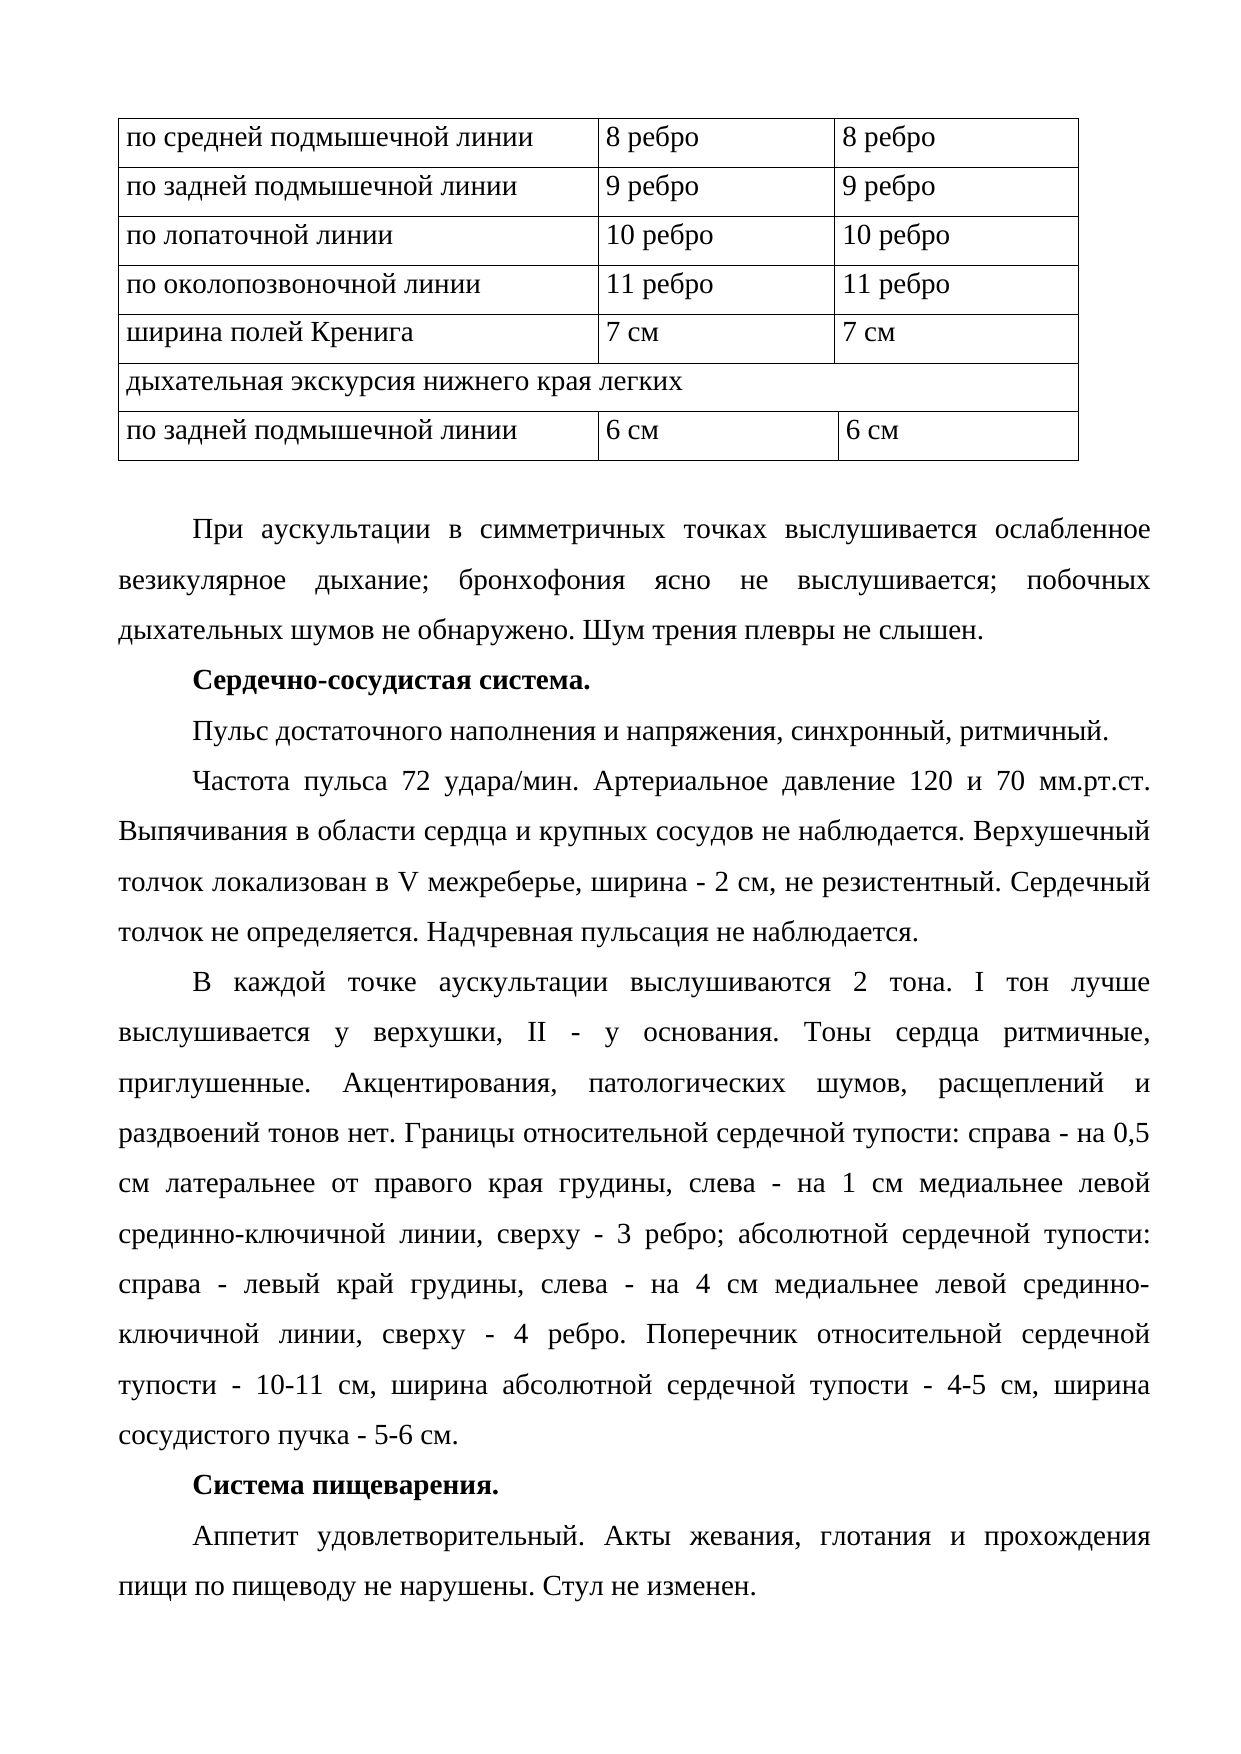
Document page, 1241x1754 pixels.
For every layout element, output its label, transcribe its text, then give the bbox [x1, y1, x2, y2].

table_cell 8 ребро [835, 119, 1078, 167]
table_cell [599, 412, 838, 460]
text В каждой точке аускультации выслушиваются 2 тона. I тон лучше выслушивается у верхушки, II - у основания. Тоны сердца ритмичные, приглушенные. Акцентирования, патологических шумов, расщеплений и раздвоений тонов нет. Границы относительной сердечной тупости: справа - на латеральнее от правого края грудины, слева - на медиальнее левой срединно-ключичной линии, сверху - 3 ребро; абсолютной сердечной тупости: справа - левый край грудины, слева - на медиальнее левой срединно-ключичной линии, сверху - 4 ребро. Поперечник относительной сердечной тупости - 10-, ширина абсолютной сердечной тупости - 4-, ширина сосудистого пучка - 5-. [118, 964, 1152, 1451]
table_cell по средней подмышечной линии [119, 119, 598, 167]
table_cell по задней подмышечной линии [119, 168, 598, 216]
table_cell 10 ребро [835, 217, 1078, 265]
text Частота пульса 72 удара/мин. Артериальное давление 120 и .рт.ст. Выпячивания в области сердца и крупных сосудов не наблюдается. Верхушечный толчок локализован в V межреберье, ширина - , не резистентный. Сердечный толчок не определяется. Надчревная пульсация не наблюдается. [118, 763, 1152, 947]
table_cell 11 ребро [835, 266, 1078, 313]
table_cell ширина полей Кренига [119, 315, 598, 362]
table_cell [599, 315, 834, 362]
table_cell по лопаточной линии [119, 217, 598, 265]
table_cell дыхательная экскурсия нижнего края легких [119, 364, 1078, 411]
table_cell 9 ребро [599, 168, 834, 216]
table_cell 11 ребро [599, 266, 834, 313]
table_cell 8 ребро [599, 119, 834, 167]
text Аппетит удовлетворительный. Акты жевания, глотания и прохождения пищи по пищеводу не нарушены. Стул не изменен. [118, 1518, 1152, 1602]
table_cell 10 ребро [599, 217, 834, 265]
table_cell по околопозвоночной линии [119, 266, 598, 313]
text Пульс достаточного наполнения и напряжения, синхронный, ритмичный. [118, 713, 1152, 746]
table_cell [839, 412, 1078, 460]
table_cell [835, 315, 1078, 362]
text Сердечно-сосудистая система. [118, 662, 1152, 696]
text Система пищеварения. [118, 1467, 1152, 1501]
table_cell по задней подмышечной линии [119, 412, 598, 460]
table_cell 9 ребро [835, 168, 1078, 216]
text При аускультации в симметричных точках выслушивается ослабленное везикулярное дыхание; бронхофония ясно не выслушивается; побочных дыхательных шумов не обнаружено. Шум трения плевры не слышен. [118, 511, 1152, 646]
